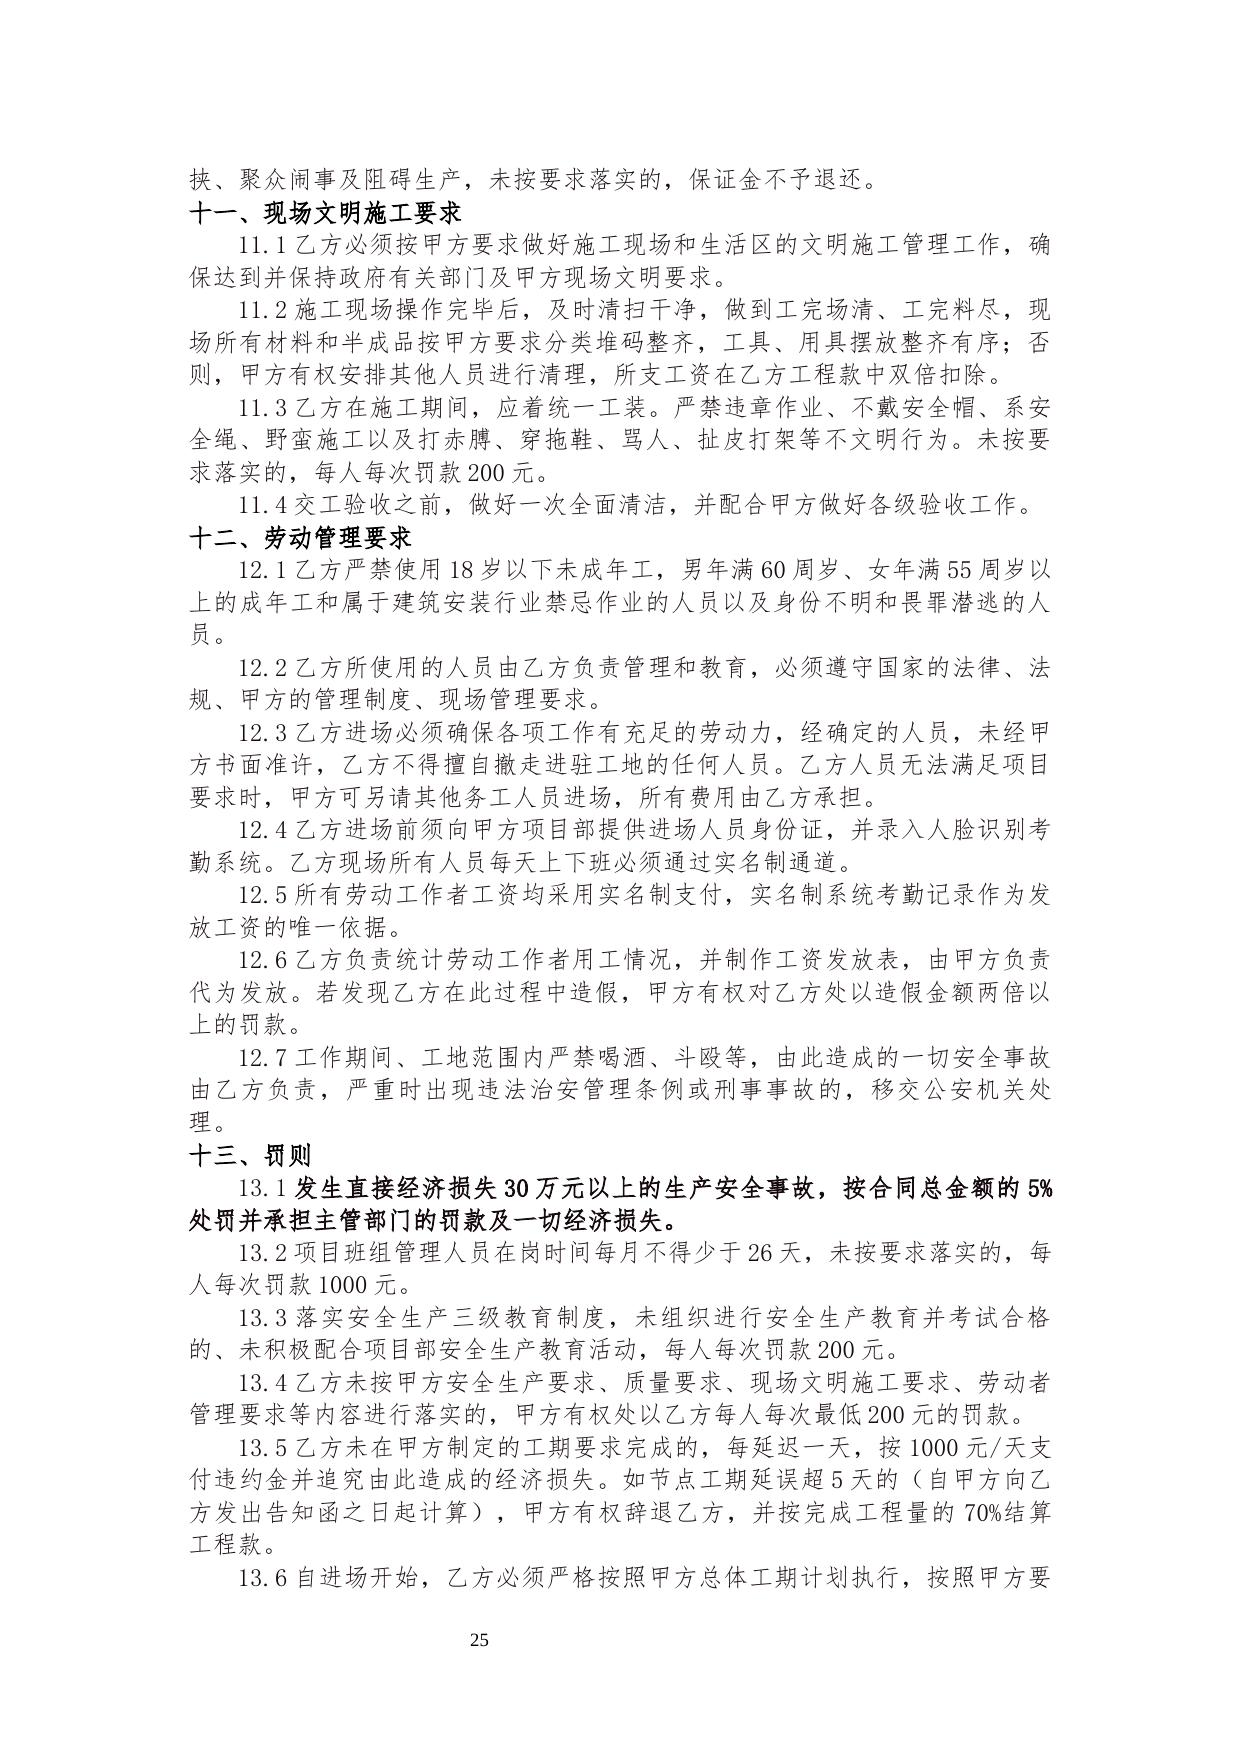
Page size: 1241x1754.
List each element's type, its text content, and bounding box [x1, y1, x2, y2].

text 13.1发生直接经济损失30万元以上的生产安全事故，按合同总金额的5%处罚并承担主管部门的罚款及一切经济损失。 [187, 1169, 1053, 1234]
text 11.4交工验收之前，做好一次全面清洁，并配合甲方做好各级验收工作。 [187, 487, 1053, 519]
text 十三、罚则 [187, 1137, 1053, 1169]
text 12.7工作期间、工地范围内严禁喝酒、斗殴等，由此造成的一切安全事故由乙方负责，严重时出现违法治安管理条例或刑事事故的，移交公安机关处理。 [187, 1039, 1053, 1137]
text 13.4乙方未按甲方安全生产要求、质量要求、现场文明施工要求、劳动者管理要求等内容进行落实的，甲方有权处以乙方每人每次最低200元的罚款。 [187, 1364, 1053, 1429]
text 11.3乙方在施工期间，应着统一工装。严禁违章作业、不戴安全帽、系安全绳、野蛮施工以及打赤膊、穿拖鞋、骂人、扯皮打架等不文明行为。未按要求落实的，每人每次罚款200元。 [187, 389, 1053, 487]
text 十二、劳动管理要求 [187, 519, 1053, 552]
text 12.6乙方负责统计劳动工作者用工情况，并制作工资发放表，由甲方负责代为发放。若发现乙方在此过程中造假，甲方有权对乙方处以造假金额两倍以上的罚款。 [187, 942, 1053, 1039]
text 12.2乙方所使用的人员由乙方负责管理和教育，必须遵守国家的法律、法规、甲方的管理制度、现场管理要求。 [187, 649, 1053, 714]
text 12.3乙方进场必须确保各项工作有充足的劳动力，经确定的人员，未经甲方书面准许，乙方不得擅自撤走进驻工地的任何人员。乙方人员无法满足项目要求时，甲方可另请其他务工人员进场，所有费用由乙方承担。 [187, 714, 1053, 812]
text 十一、现场文明施工要求 [187, 194, 1053, 227]
text 12.5所有劳动工作者工资均采用实名制支付，实名制系统考勤记录作为发放工资的唯一依据。 [187, 877, 1053, 942]
text 12.4乙方进场前须向甲方项目部提供进场人员身份证，并录入人脸识别考勤系统。乙方现场所有人员每天上下班必须通过实名制通道。 [187, 812, 1053, 877]
text 13.3落实安全生产三级教育制度，未组织进行安全生产教育并考试合格的、未积极配合项目部安全生产教育活动，每人每次罚款200元。 [187, 1299, 1053, 1364]
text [187, 162, 1053, 194]
text 11.2施工现场操作完毕后，及时清扫干净，做到工完场清、工完料尽，现场所有材料和半成品按甲方要求分类堆码整齐，工具、用具摆放整齐有序；否则，甲方有权安排其他人员进行清理，所支工资在乙方工程款中双倍扣除。 [187, 292, 1053, 389]
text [187, 1559, 1053, 1592]
text 12.1乙方严禁使用18岁以下未成年工，男年满60周岁、女年满55周岁以上的成年工和属于建筑安装行业禁忌作业的人员以及身份不明和畏罪潜逃的人员。 [187, 552, 1053, 649]
text 11.1乙方必须按甲方要求做好施工现场和生活区的文明施工管理工作，确保达到并保持政府有关部门及甲方现场文明要求。 [187, 227, 1053, 292]
text 13.5乙方未在甲方制定的工期要求完成的，每延迟一天，按1000元/天支付违约金并追究由此造成的经济损失。如节点工期延误超5天的（自甲方向乙方发出告知函之日起计算），甲方有权辞退乙方，并按完成工程量的70%结算工程款。 [187, 1429, 1053, 1559]
text 13.2项目班组管理人员在岗时间每月不得少于26天，未按要求落实的，每人每次罚款1000元。 [187, 1234, 1053, 1299]
